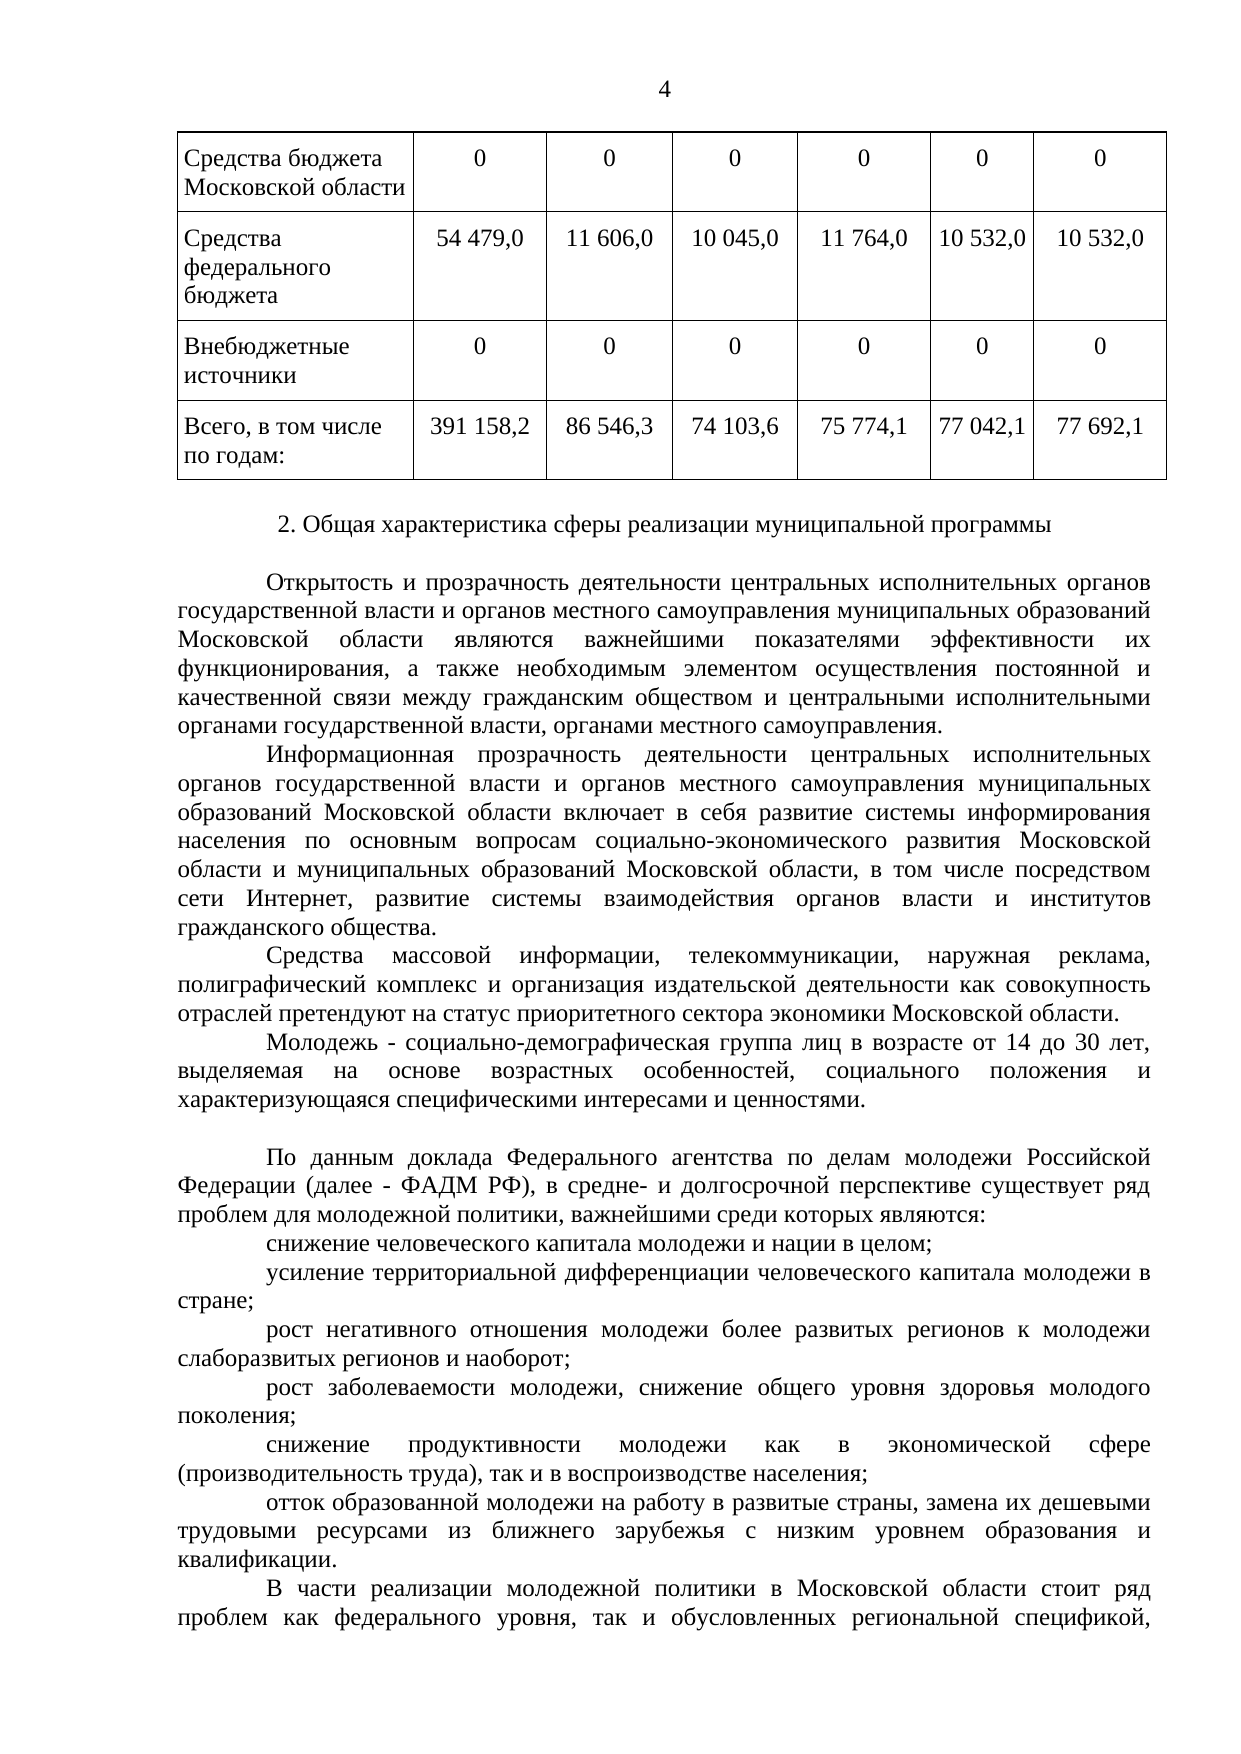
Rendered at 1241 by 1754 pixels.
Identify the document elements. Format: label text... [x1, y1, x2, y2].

text Открытость и прозрачность деятельности центральных исполнительных органов государственной власти и органов местного самоуправления муниципальных образований Московской области являются важнейшими показателями эффективности их функционирования, а также необходимым элементом осуществления постоянной и качественной связи между гражданским обществом и центральными исполнительными органами государственной власти, органами местного самоуправления. [177, 567, 1152, 739]
table_cell 0 [547, 133, 672, 211]
table_cell 10 532,0 [1034, 212, 1166, 320]
text рост заболеваемости молодежи, снижение общего уровня здоровья молодого поколения; [177, 1372, 1152, 1429]
table_cell 0 [798, 133, 930, 211]
text По данным доклада Федерального агентства по делам молодежи Российской Федерации (далее - ФАДМ РФ), в средне- и долгосрочной перспективе существует ряд проблем для молодежной политики, важнейшими среди которых являются: [177, 1142, 1152, 1228]
table_cell 0 [414, 321, 546, 399]
table_cell 0 [547, 321, 672, 399]
table_cell 0 [1034, 321, 1166, 399]
table_cell Внебюджетные источники [178, 321, 413, 399]
table_cell 75 774,1 [798, 401, 930, 479]
table_cell 86 546,3 [547, 401, 672, 479]
table_cell 54 479,0 [414, 212, 546, 320]
table_cell 77 042,1 [931, 401, 1033, 479]
table_cell 10 045,0 [673, 212, 797, 320]
text 2. Общая характеристика сферы реализации муниципальной программы [177, 509, 1152, 538]
table_cell 0 [1034, 133, 1166, 211]
table_cell 11 606,0 [547, 212, 672, 320]
table_cell Всего, в том числе по годам: [178, 401, 413, 479]
table_cell 0 [931, 321, 1033, 399]
text Средства массовой информации, телекоммуникации, наружная реклама, полиграфический комплекс и организация издательской деятельности как совокупность отраслей претендуют на статус приоритетного сектора экономики Московской области. [177, 940, 1152, 1027]
table_cell 10 532,0 [931, 212, 1033, 320]
text рост негативного отношения молодежи более развитых регионов к молодежи слаборазвитых регионов и наоборот; [177, 1314, 1152, 1372]
table_cell 0 [798, 321, 930, 399]
text усиление территориальной дифференциации человеческого капитала молодежи в стране; [177, 1257, 1152, 1314]
text снижение человеческого капитала молодежи и нации в целом; [177, 1228, 1152, 1257]
table_cell 391 158,2 [414, 401, 546, 479]
table_cell 77 692,1 [1034, 401, 1166, 479]
table_cell 0 [673, 133, 797, 211]
text отток образованной молодежи на работу в развитые страны, замена их дешевыми трудовыми ресурсами из ближнего зарубежья с низким уровнем образования и квалификации. [177, 1487, 1152, 1573]
table_cell Средства бюджета Московской области [178, 133, 413, 211]
table_cell 11 764,0 [798, 212, 930, 320]
table_cell 0 [931, 133, 1033, 211]
text Информационная прозрачность деятельности центральных исполнительных органов государственной власти и органов местного самоуправления муниципальных образований Московской области включает в себя развитие системы информирования населения по основным вопросам социально-экономического развития Московской области и муниципальных образований Московской области, в том числе посредством сети Интернет, развитие системы взаимодействия органов власти и институтов гражданского общества. [177, 739, 1152, 940]
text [177, 1573, 1152, 1630]
text снижение продуктивности молодежи как в экономической сфере (производительность труда), так и в воспроизводстве населения; [177, 1429, 1152, 1487]
table_cell 74 103,6 [673, 401, 797, 479]
table_cell 0 [673, 321, 797, 399]
table_cell 0 [414, 133, 546, 211]
text Молодежь - социально-демографическая группа лиц в возрасте от 14 до 30 лет, выделяемая на основе возрастных особенностей, социального положения и характеризующаяся специфическими интересами и ценностями. [177, 1027, 1152, 1113]
table_cell Средства федерального бюджета [178, 212, 413, 320]
